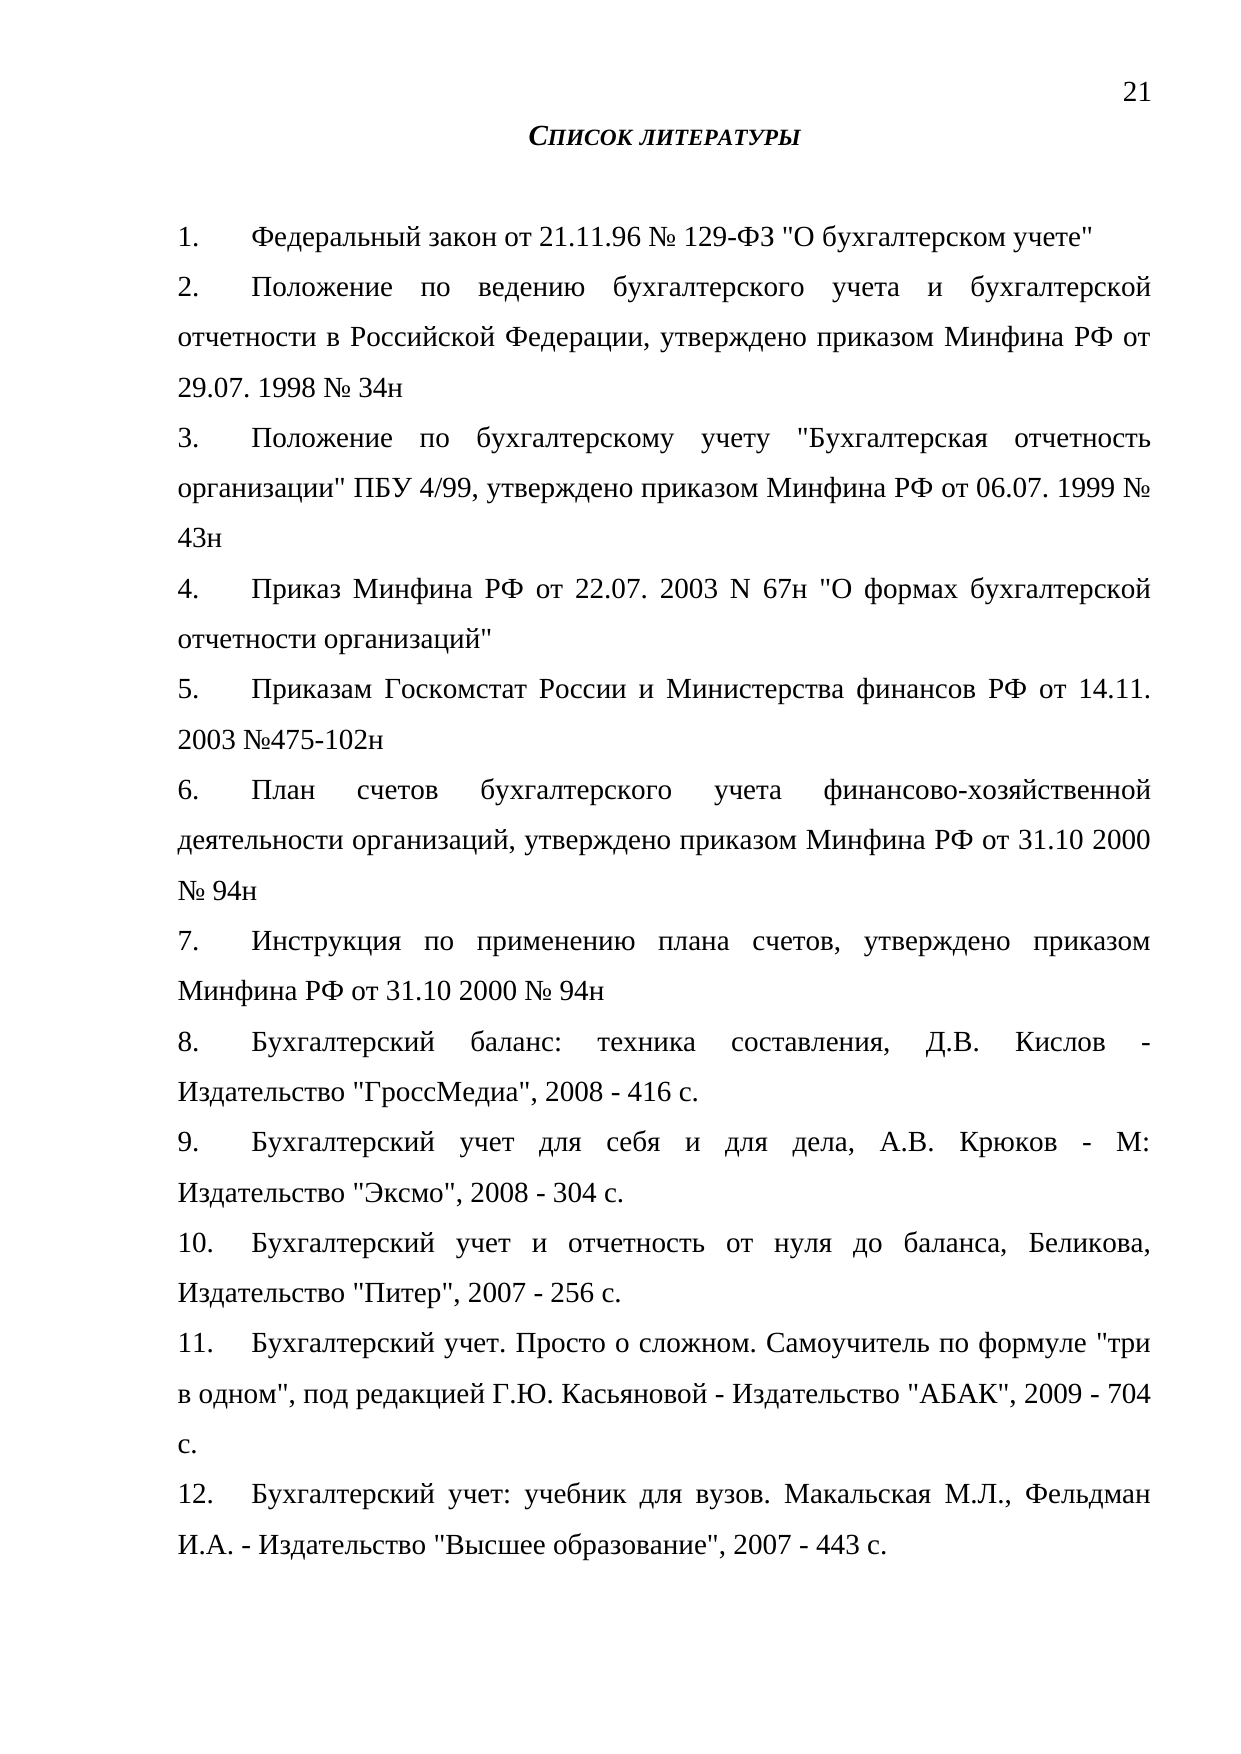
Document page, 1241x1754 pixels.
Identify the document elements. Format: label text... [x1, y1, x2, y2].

text Федеральный закон от 21.11.96 № 129-ФЗ "О бухгалтерском учете" [177, 219, 1152, 252]
text Бухгалтерский учет. Просто о сложном. Самоучитель по формуле "три в одном", под редакцией Г.Ю. Касьяновой - Издательство "АБАК", 2009 - 704 с. [177, 1326, 1152, 1460]
text Приказам Госкомстат России и Министерства финансов РФ от 14.11. 2003 №475-102н [177, 672, 1152, 755]
text Приказ Минфина РФ от 22.07. 2003 N 67н "О формах бухгалтерской отчетности организаций" [177, 571, 1152, 655]
text Бухгалтерский учет и отчетность от нуля до баланса, Беликова, Издательство "Питер", 2007 - 256 с. [177, 1225, 1152, 1309]
text Бухгалтерский баланс: техника составления, Д.В. Кислов - Издательство "ГроссМедиа", 2008 - 416 с. [177, 1024, 1152, 1108]
text Положение по ведению бухгалтерского учета и бухгалтерской отчетности в Российской Федерации, утверждено приказом Минфина РФ от 29.07. 1998 № 34н [177, 269, 1152, 403]
text План счетов бухгалтерского учета финансово-хозяйственной деятельности организаций, утверждено приказом Минфина РФ от 31.10 2000 № 94н [177, 772, 1152, 906]
subtitle Список литературы [177, 118, 1152, 152]
text Бухгалтерский учет: учебник для вузов. Макальская М.Л., Фельдман И.А. - Издательство "Высшее образование", 2007 - 443 с. [177, 1477, 1152, 1560]
text Положение по бухгалтерскому учету "Бухгалтерская отчетность организации" ПБУ 4/99, утверждено приказом Минфина РФ от 06.07. 1999 № 43н [177, 420, 1152, 554]
text Инструкция по применению плана счетов, утверждено приказом Минфина РФ от 31.10 2000 № 94н [177, 923, 1152, 1007]
text Бухгалтерский учет для себя и для дела, А.В. Крюков - М: Издательство "Эксмо", 2008 - 304 с. [177, 1124, 1152, 1208]
